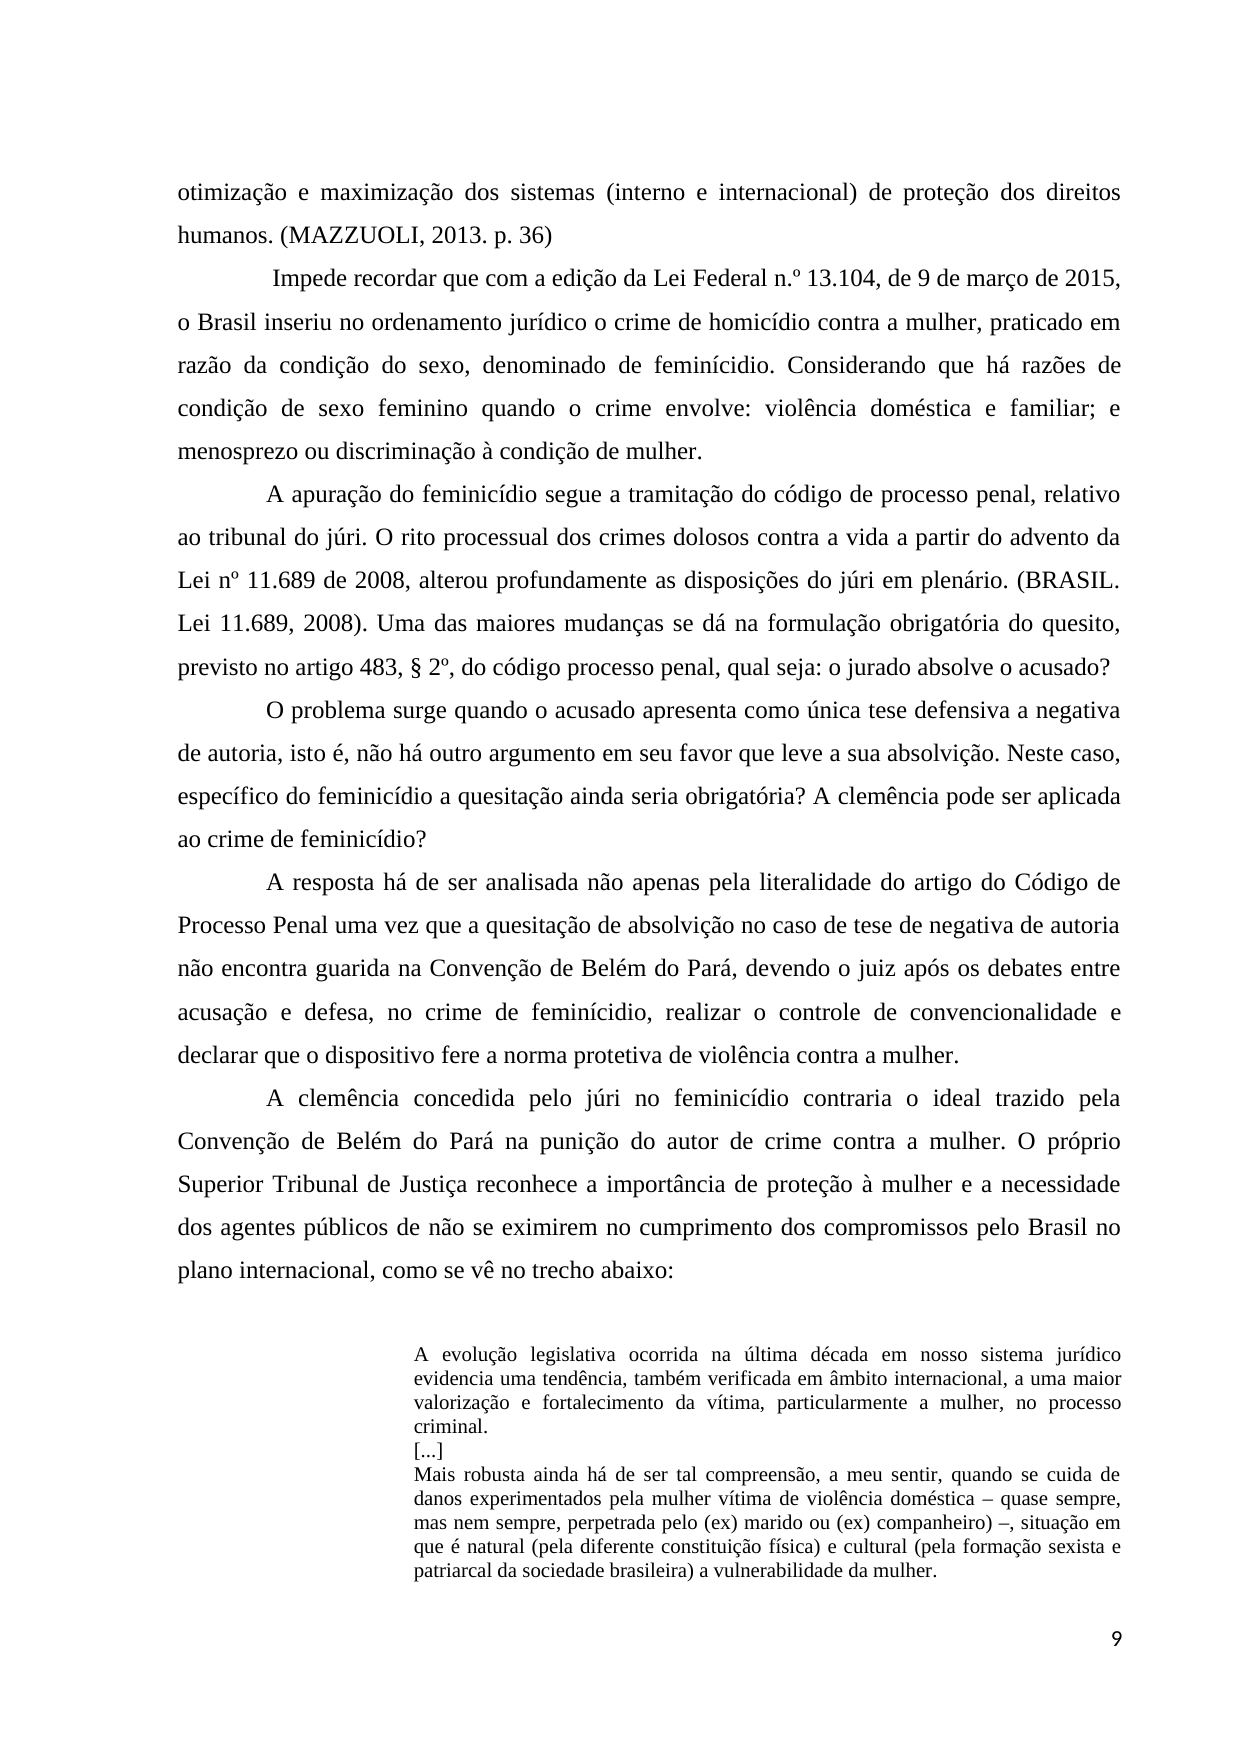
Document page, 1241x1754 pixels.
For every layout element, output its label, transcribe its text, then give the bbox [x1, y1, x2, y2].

text O problema surge quando o acusado apresenta como única tese defensiva a negativa de autoria, isto é, não há outro argumento em seu favor que leve a sua absolvição. Neste caso, específico do feminicídio a quesitação ainda seria obrigatória? A clemência pode ser aplicada ao crime de feminicídio? [177, 695, 1122, 853]
text A evolução legislativa ocorrida na última década em nosso sistema jurídico evidencia uma tendência, também verificada em âmbito internacional, a uma maior valorização e fortalecimento da vítima, particularmente a mulher, no processo criminal. [413, 1342, 1122, 1438]
text Impede recordar que com a edição da Lei Federal n.º 13.104, de 9 de março de 2015, o Brasil inseriu no ordenamento jurídico o crime de homicídio contra a mulher, praticado em razão da condição do sexo, denominado de feminícidio. Considerando que há razões de condição de sexo feminino quando o crime envolve: violência doméstica e familiar; e menosprezo ou discriminação à condição de mulher. [177, 263, 1122, 465]
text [177, 177, 1122, 249]
text Mais robusta ainda há de ser tal compreensão, a meu sentir, quando se cuida de danos experimentados pela mulher vítima de violência doméstica – quase sempre, mas nem sempre, perpetrada pelo (ex) marido ou (ex) companheiro) –, situação em que é natural (pela diferente constituição física) e cultural (pela formação sexista e patriarcal da sociedade brasileira) a vulnerabilidade da mulher. [413, 1462, 1122, 1582]
text [...] [413, 1438, 1122, 1462]
text A apuração do feminicídio segue a tramitação do código de processo penal, relativo ao tribunal do júri. O rito processual dos crimes dolosos contra a vida a partir do advento da Lei nº 11.689 de 2008, alterou profundamente as disposições do júri em plenário. (BRASIL. Lei 11.689, 2008). Uma das maiores mudanças se dá na formulação obrigatória do quesito, previsto no artigo 483, § 2º, do código processo penal, qual seja: o jurado absolve o acusado? [177, 479, 1122, 680]
text A clemência concedida pelo júri no feminicídio contraria o ideal trazido pela Convenção de Belém do Pará na punição do autor de crime contra a mulher. O próprio Superior Tribunal de Justiça reconhece a importância de proteção à mulher e a necessidade dos agentes públicos de não se eximirem no cumprimento dos compromissos pelo Brasil no plano internacional, como se vê no trecho abaixo: [177, 1083, 1122, 1284]
text A resposta há de ser analisada não apenas pela literalidade do artigo do Código de Processo Penal uma vez que a quesitação de absolvição no caso de tese de negativa de autoria não encontra guarida na Convenção de Belém do Pará, devendo o juiz após os debates entre acusação e defesa, no crime de feminícidio, realizar o controle de convencionalidade e declarar que o dispositivo fere a norma protetiva de violência contra a mulher. [177, 867, 1122, 1068]
